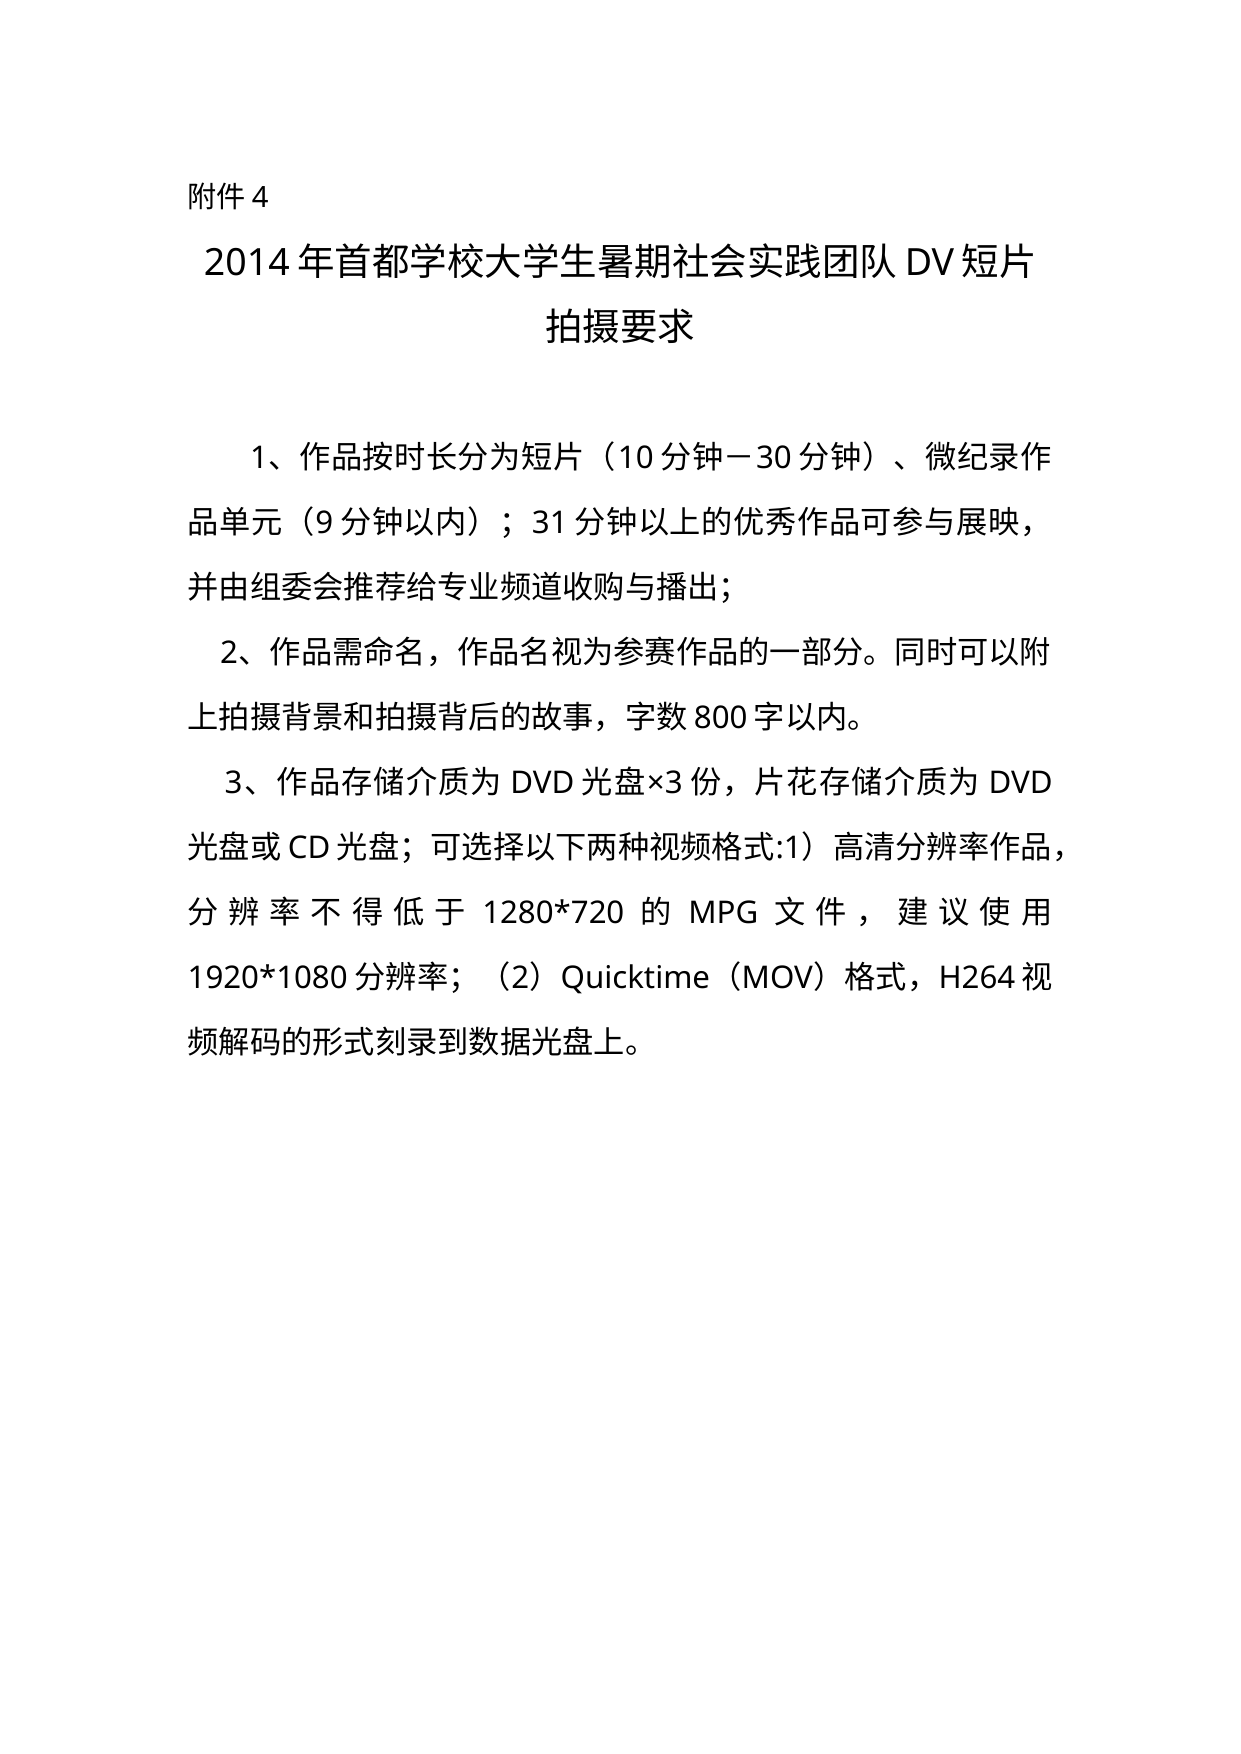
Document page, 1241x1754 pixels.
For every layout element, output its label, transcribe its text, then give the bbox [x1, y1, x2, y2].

text 2014年首都学校大学生暑期社会实践团队DV短片拍摄要求 [187, 227, 1053, 357]
list 作品按时长分为短片（10分钟－30分钟）、微纪录作品单元（9分钟以内）；31分钟以上的优秀作品可参与展映，并由组委会推荐给专业频道收购与播出； [187, 422, 1053, 617]
text 附件4 [187, 162, 1053, 227]
text 2、作品需命名，作品名视为参赛作品的一部分。同时可以附上拍摄背景和拍摄背后的故事，字数800字以内。 3、作品存储介质为DVD光盘×3份，片花存储介质为DVD光盘或CD光盘；可选择以下两种视频格式:1）高清分辨率作品，分辨率不得低于1280*720的MPG文件，建议使用1920*1080分辨率；（2）Quicktime（MOV）格式，H264视频解码的形式刻录到数据光盘上。 [187, 617, 1053, 1072]
